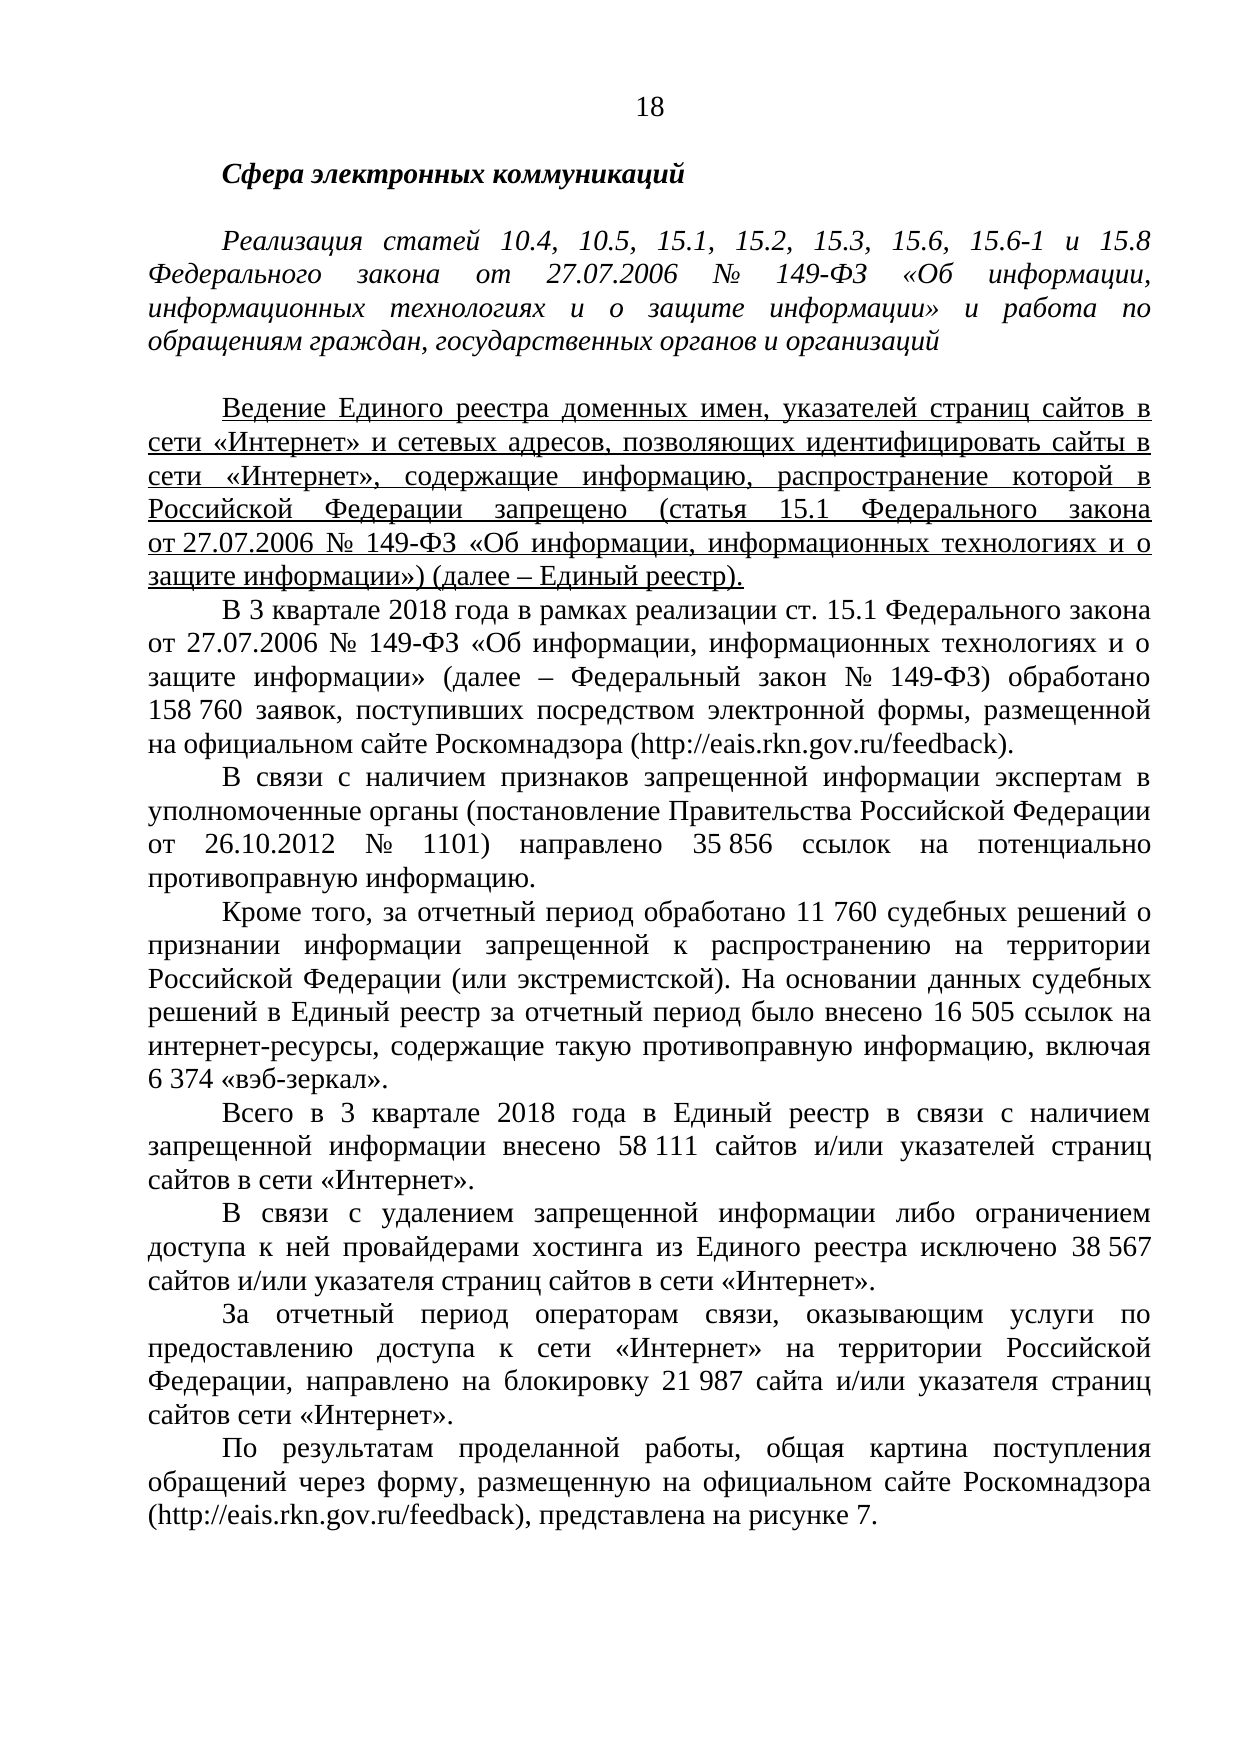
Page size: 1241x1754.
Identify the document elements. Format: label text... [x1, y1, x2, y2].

text В связи с удалением запрещенной информации либо ограничением доступа к ней провайдерами хостинга из Единого реестра исключено 38 567 сайтов и/или указателя страниц сайтов в сети «Интернет». [148, 1196, 1152, 1296]
text В связи с наличием признаков запрещенной информации экспертам в уполномоченные органы (постановление Правительства Российской Федерации от 26.10.2012 № 1101) направлено 35 856 ссылок на потенциально противоправную информацию. [148, 759, 1152, 894]
text Ведение Единого реестра доменных имен, указателей страниц сайтов в сети «Интернет» и сетевых адресов, позволяющих идентифицировать сайты в сети «Интернет», содержащие информацию, распространение которой в Российской Федерации запрещено (статья 15.1 Федерального закона от 27.07.2006 № 149-ФЗ «Об информации, информационных технологиях и о защите информации») (далее – Единый реестр). [148, 522, 1152, 554]
subtitle Сфера электронных коммуникаций [148, 156, 1152, 189]
text В 3 квартале 2018 года в рамках реализации ст. 15.1 Федерального закона от 27.07.2006 № 149-ФЗ «Об информации, информационных технологиях и о защите информации» (далее – Федеральный закон № 149-ФЗ) обработано 158 760 заявок, поступивших посредством электронной формы, размещенной на официальном сайте Роскомнадзора (http://eais.rkn.gov.ru/feedback). [148, 592, 1152, 759]
text Кроме того, за отчетный период обработано 11 760 судебных решений о признании информации запрещенной к распространению на территории Российской Федерации (или экстремистской). На основании данных судебных решений в Единый реестр за отчетный период было внесено 16 505 ссылок на интернет-ресурсы, содержащие такую противоправную информацию, включая 6 374 «вэб-зеркал». [148, 894, 1152, 1095]
text Всего в 3 квартале 2018 года в Единый реестр в связи с наличием запрещенной информации внесено 58 111 сайтов и/или указателей страниц сайтов в сети «Интернет». [148, 1095, 1152, 1196]
subtitle Реализация статей 10.4, 10.5, 15.1, 15.2, 15.3, 15.6, 15.6-1 и 15.8 Федерального закона от 27.07.2006 № 149-ФЗ «Об информации, информационных технологиях и о защите информации» и работа по обращениям граждан, государственных органов и организаций [148, 223, 1152, 357]
text Ведение Единого реестра доменных имен, указателей страниц сайтов в сети «Интернет» и сетевых адресов, позволяющих идентифицировать сайты в сети «Интернет», содержащие информацию, распространение которой в Российской Федерации запрещено (статья 15.1 Федерального закона от 27.07.2006 № 149-ФЗ «Об информации, информационных технологиях и о защите информации») (далее – Единый реестр). [148, 555, 1152, 592]
text Ведение Единого реестра доменных имен, указателей страниц сайтов в сети «Интернет» и сетевых адресов, позволяющих идентифицировать сайты в сети «Интернет», содержащие информацию, распространение которой в Российской Федерации запрещено (статья 15.1 Федерального закона от 27.07.2006 № 149-ФЗ «Об информации, информационных технологиях и о защите информации») (далее – Единый реестр). [148, 391, 1152, 520]
list По результатам проделанной работы, общая картина поступления обращений через форму, размещенную на официальном сайте Роскомнадзора (http://eais.rkn.gov.ru/feedback), представлена на рисунке 7. [148, 1430, 1152, 1531]
text За отчетный период операторам связи, оказывающим услуги по предоставлению доступа к сети «Интернет» на территории Российской Федерации, направлено на блокировку 21 987 сайта и/или указателя страниц сайтов сети «Интернет». [148, 1296, 1152, 1430]
